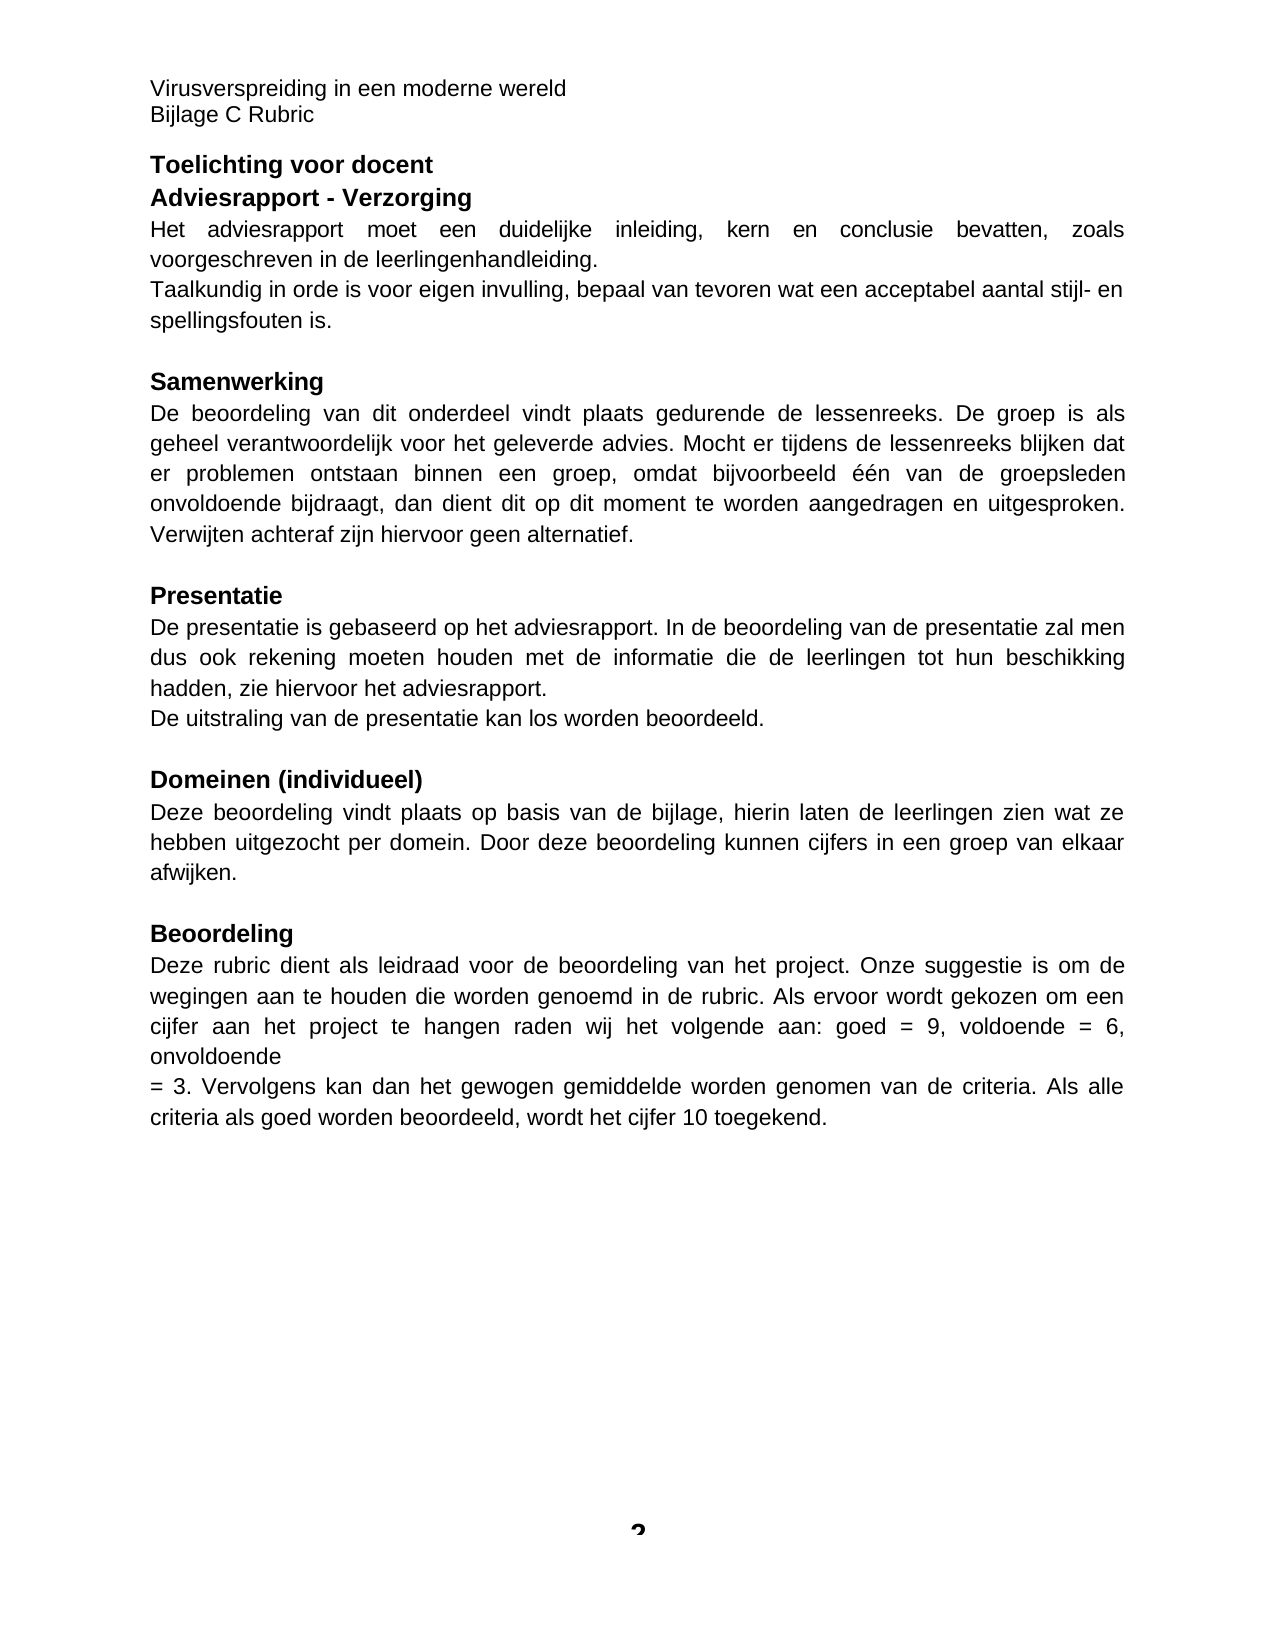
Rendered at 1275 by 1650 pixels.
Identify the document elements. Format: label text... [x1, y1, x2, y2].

text Deze rubric dient als leidraad voor de beoordeling van het project. Onze suggestie is om de wegingen aan te houden die worden genoemd in de rubric. Als ervoor wordt gekozen om een cijfer aan het project te hangen raden wij het volgende aan: goed = 9, voldoende = 6, onvoldoende [150, 952, 1126, 1069]
text Het adviesrapport moet een duidelijke inleiding, kern en conclusie bevatten, zoals voorgeschreven in de leerlingenhandleiding. [150, 216, 1126, 273]
subtitle Samenwerking [150, 367, 1137, 396]
text Taalkundig in orde is voor eigen invulling, bepaal van tevoren wat een acceptabel aantal stijl- en spellingsfouten is. [150, 276, 1137, 333]
subtitle Presentatie [150, 581, 1137, 610]
subtitle Domeinen (individueel) [150, 765, 1137, 794]
subtitle Toelichting voor docent Adviesrapport - Verzorging [150, 150, 601, 212]
text = 3. Vervolgens kan dan het gewogen gemiddelde worden genomen van de criteria. Als alle criteria als goed worden beoordeeld, wordt het cijfer 10 toegekend. [150, 1073, 1125, 1130]
text De beoordeling van dit onderdeel vindt plaats gedurende de lessenreeks. De groep is als geheel verantwoordelijk voor het geleverde advies. Mocht er tijdens de lessenreeks blijken dat er problemen ontstaan binnen een groep, omdat bijvoorbeeld één van de groepsleden onvoldoende bijdraagt, dan dient dit op dit moment te worden aangedragen en uitgesproken. Verwijten achteraf zijn hiervoor geen alternatief. [150, 400, 1126, 547]
text De presentatie is gebaseerd op het adviesrapport. In de beoordeling van de presentatie zal men dus ook rekening moeten houden met de informatie die de leerlingen tot hun beschikking hadden, zie hiervoor het adviesrapport. [150, 614, 1126, 701]
text De uitstraling van de presentatie kan los worden beoordeeld. [150, 705, 1137, 731]
text Virusverspreiding in een moderne wereld Bijlage C Rubric [150, 75, 601, 128]
subtitle Beoordeling [150, 919, 1137, 948]
text Deze beoordeling vindt plaats op basis van de bijlage, hierin laten de leerlingen zien wat ze hebben uitgezocht per domein. Door deze beoordeling kunnen cijfers in een groep van elkaar afwijken. [150, 798, 1125, 885]
